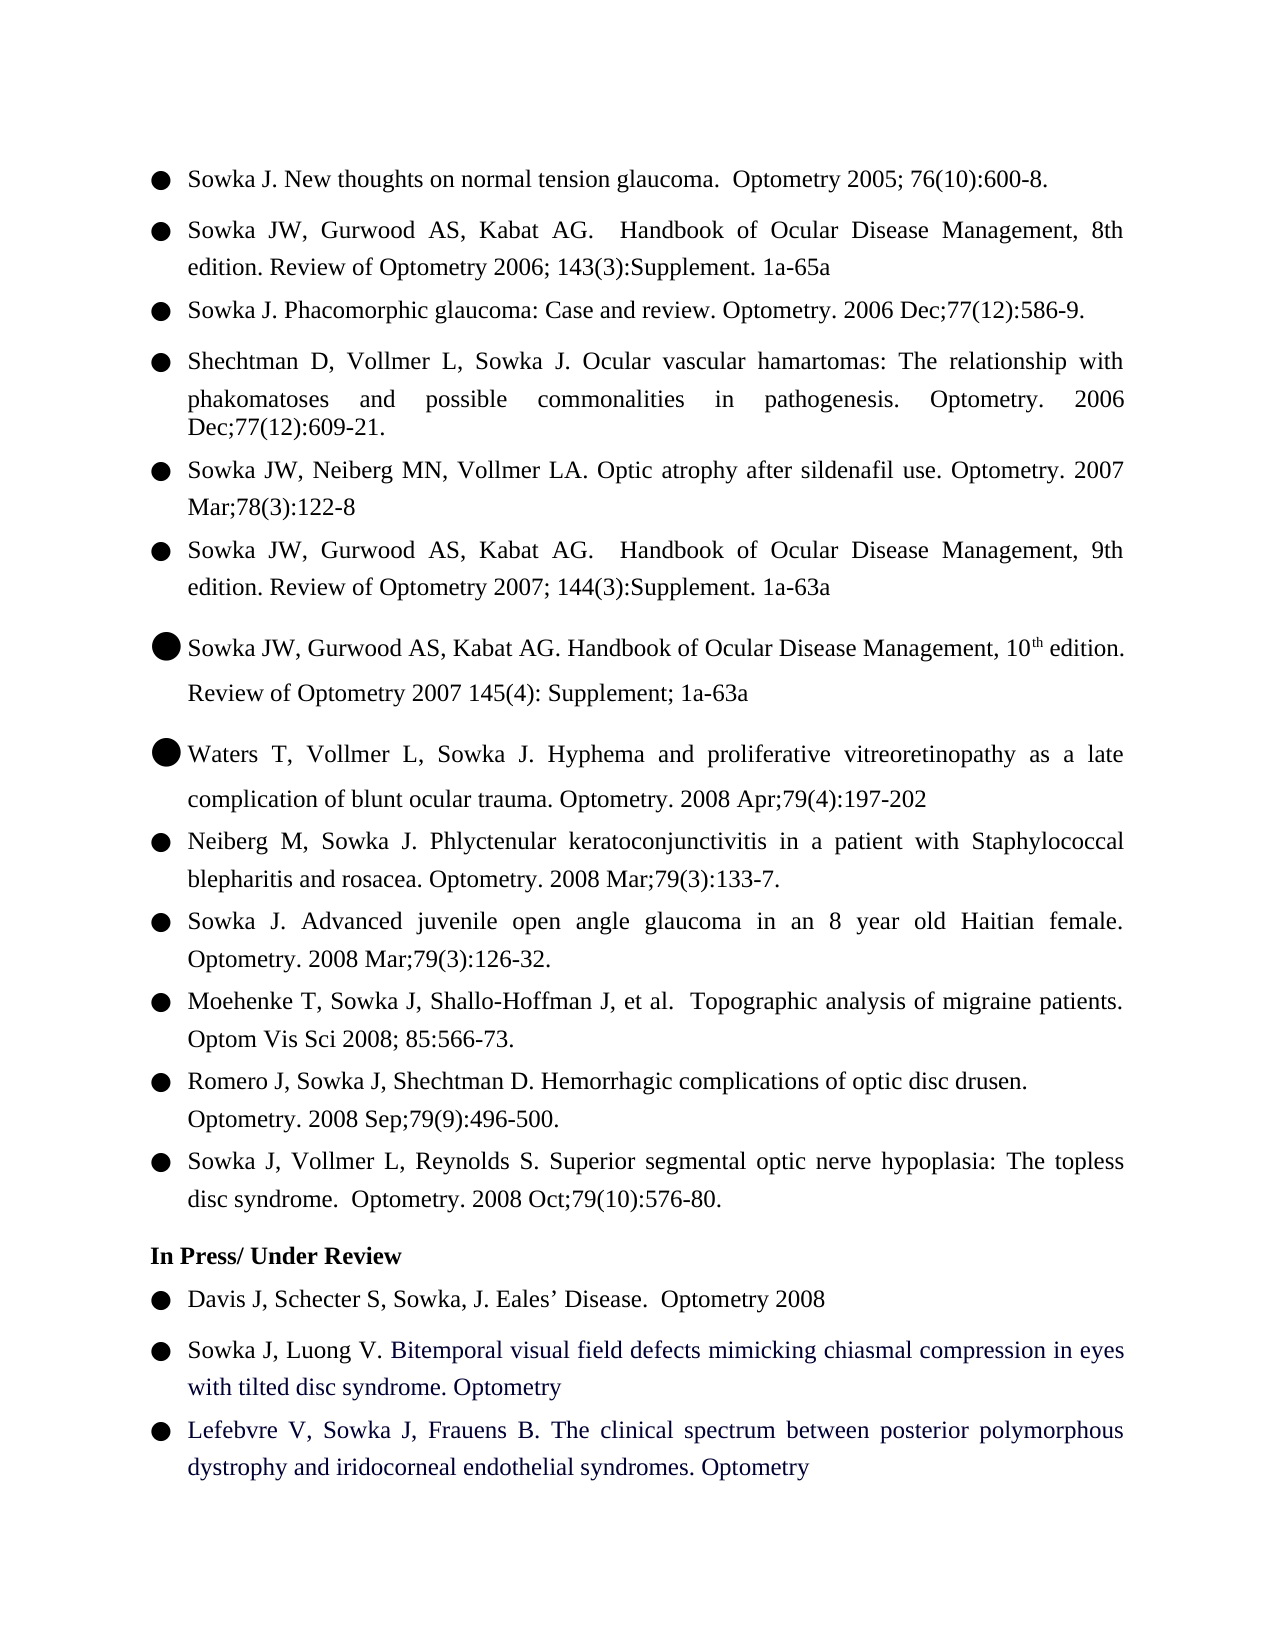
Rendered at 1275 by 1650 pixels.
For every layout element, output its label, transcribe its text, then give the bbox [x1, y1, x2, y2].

list Sowka JW, Gurwood AS, Kabat AG. Handbook of Ocular Disease Management, 10th edition. Review of Optometry 2007 145(4): Supplement; 1a-63a [150, 601, 1125, 707]
list Waters T, Vollmer L, Sowka J. Hyphema and proliferative vitreoretinopathy as a late complication of blunt ocular trauma. Optometry. 2008 Apr;79(4):197-202 [150, 707, 1125, 812]
text In Press/ Under Review [150, 1241, 1125, 1270]
list Sowka J. New thoughts on normal tension glaucoma. Optometry 2005; 76(10):600-8. [150, 150, 1125, 201]
list Lefebvre V, Sowka J, Frauens B. The clinical spectrum between posterior polymorphous dystrophy and iridocorneal endothelial syndromes. Optometry [150, 1401, 1125, 1481]
list Sowka J. Advanced juvenile open angle glaucoma in an 8 year old Haitian female. Optometry. 2008 Mar;79(3):126-32. [150, 892, 1125, 972]
list Sowka JW, Gurwood AS, Kabat AG. Handbook of Ocular Disease Management, 9th edition. Review of Optometry 2007; 144(3):Supplement. 1a-63a [150, 521, 1125, 601]
list Neiberg M, Sowka J. Phlyctenular keratoconjunctivitis in a patient with Staphylococcal blepharitis and rosacea. Optometry. 2008 Mar;79(3):133-7. [150, 812, 1125, 892]
list Moehenke T, Sowka J, Shallo-Hoffman J, et al. Topographic analysis of migraine patients. Optom Vis Sci 2008; 85:566-73. [150, 972, 1125, 1052]
list Shechtman D, Vollmer L, Sowka J. Ocular vascular hamartomas: The relationship with phakomatoses and possible commonalities in pathogenesis. Optometry. 2006 Dec;77(12):609-21. [150, 332, 1125, 441]
list Sowka J. Phacomorphic glaucoma: Case and review. Optometry. 2006 Dec;77(12):586-9. [150, 281, 1125, 332]
list Sowka J, Vollmer L, Reynolds S. Superior segmental optic nerve hypoplasia: The topless disc syndrome. Optometry. 2008 Oct;79(10):576-80. [150, 1132, 1125, 1212]
list Sowka JW, Neiberg MN, Vollmer LA. Optic atrophy after sildenafil use. Optometry. 2007 Mar;78(3):122-8 [150, 441, 1125, 521]
list Davis J, Schecter S, Sowka, J. Eales’ Disease. Optometry 2008 [150, 1270, 1125, 1321]
list Sowka JW, Gurwood AS, Kabat AG. Handbook of Ocular Disease Management, 8th edition. Review of Optometry 2006; 143(3):Supplement. 1a-65a [150, 201, 1125, 281]
list Sowka J, Luong V. Bitemporal visual field defects mimicking chiasmal compression in eyes with tilted disc syndrome. Optometry [150, 1321, 1125, 1401]
list Romero J, Sowka J, Shechtman D. Hemorrhagic complications of optic disc drusen. Optometry. 2008 Sep;79(9):496-500. [150, 1052, 1125, 1132]
